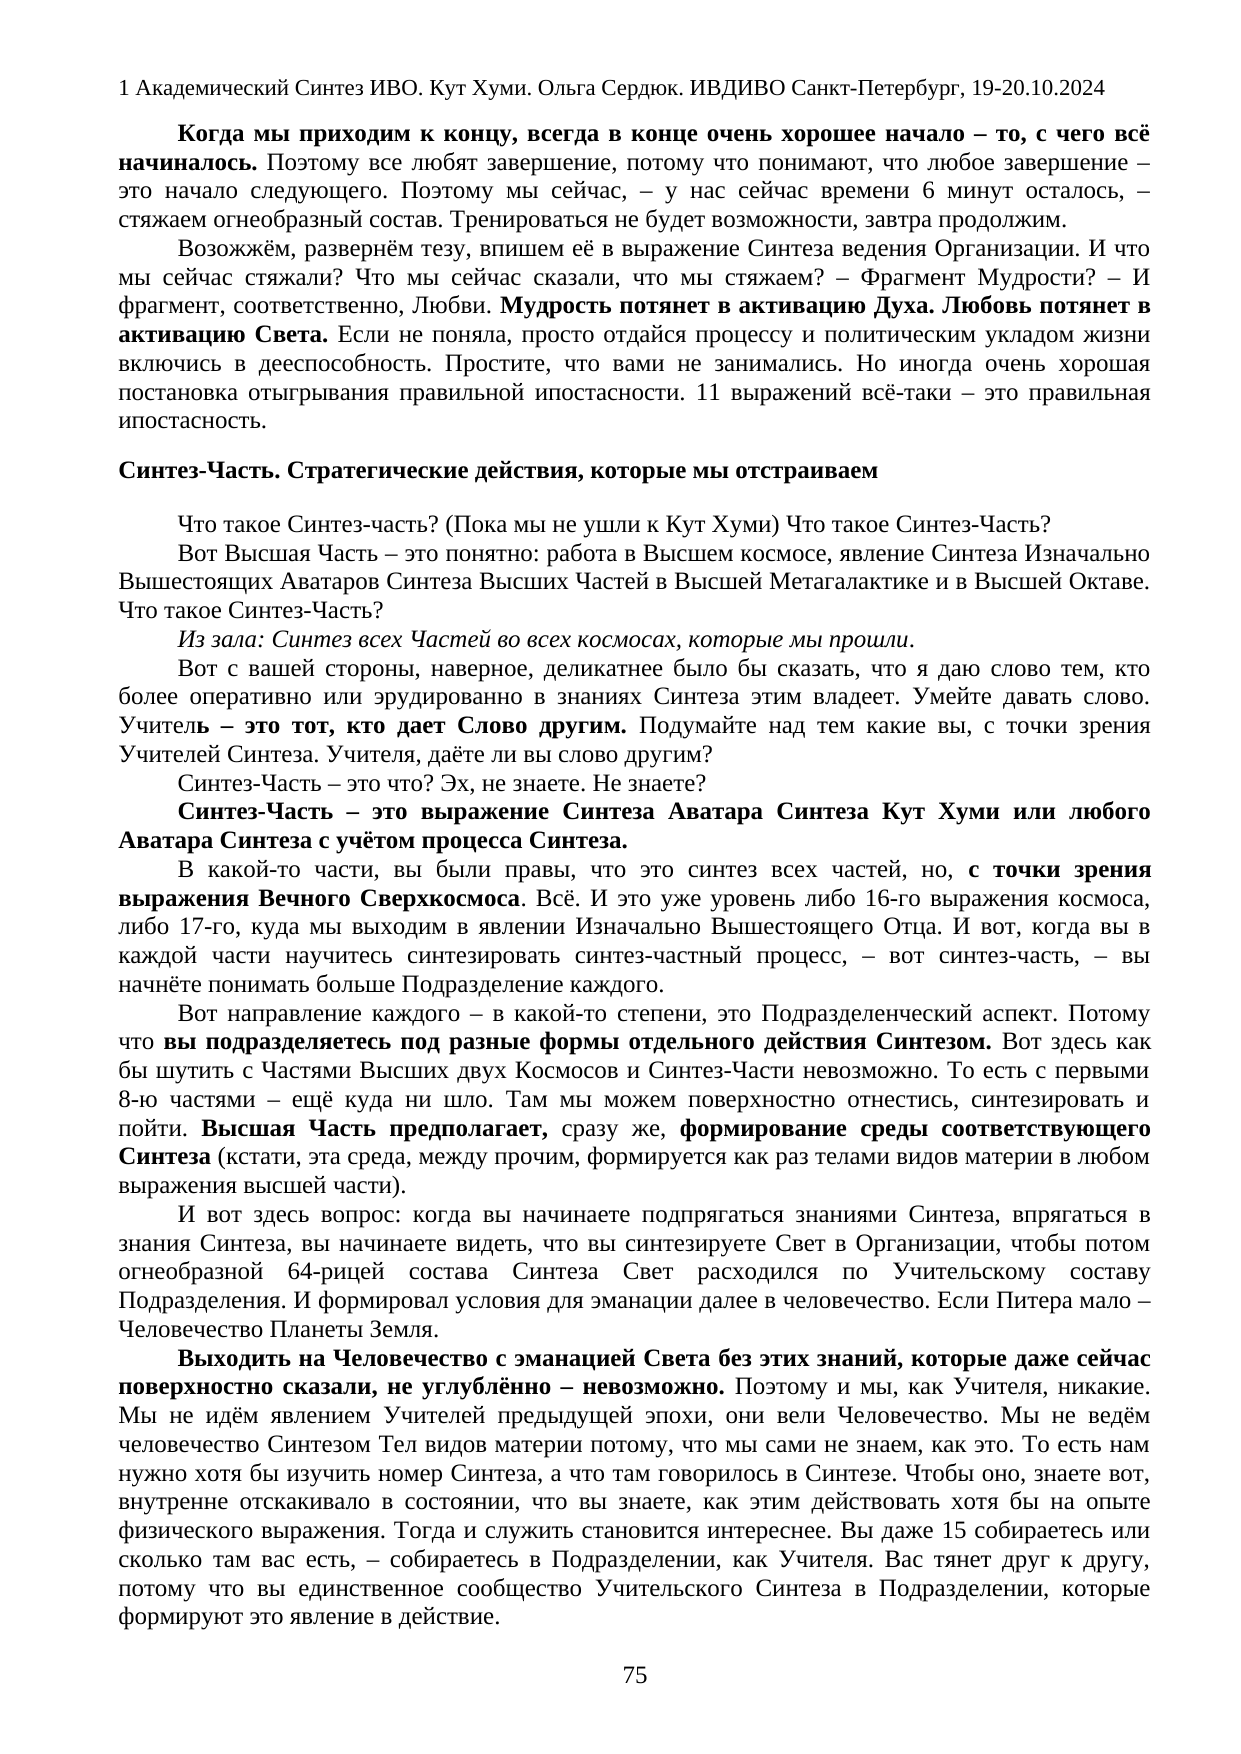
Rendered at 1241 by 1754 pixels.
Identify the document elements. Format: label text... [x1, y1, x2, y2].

text Выходить на Человечество с эманацией Света без этих знаний, которые даже сейчас поверхностно сказали, не углублённо – невозможно. Поэтому и мы, как Учителя, никакие. Мы не идём явлением Учителей предыдущей эпохи, они вели Человечество. Мы не ведём человечество Синтезом Тел видов материи потому, что мы сами не знаем, как это. То есть нам нужно хотя бы изучить номер Синтеза, а что там говорилось в Синтезе. Чтобы оно, знаете вот, внутренне отскакивало в состоянии, что вы знаете, как этим действовать хотя бы на опыте физического выражения. Тогда и служить становится интереснее. Вы даже 15 собираетесь или сколько там вас есть, – собираетесь в Подразделении, как Учителя. Вас тянет друг к другу, потому что вы единственное сообщество Учительского Синтеза в Подразделении, которые формируют это явление в действие. [118, 1343, 1152, 1630]
text Синтез-Часть. Стратегические действия, которые мы отстраиваем [118, 455, 1152, 484]
text Возожжём, развернём тезу, впишем её в выражение Синтеза ведения Организации. И что мы сейчас стяжали? Что мы сейчас сказали, что мы стяжаем? – Фрагмент Мудрости? – И фрагмент, соответственно, Любви. Мудрость потянет в активацию Духа. Любовь потянет в активацию Света. Если не поняла, просто отдайся процессу и политическим укладом жизни включись в дееспособность. Простите, что вами не занимались. Но иногда очень хорошая постановка отыгрывания правильной ипостасности. 11 выражений всё-таки – это правильная ипостасность. [118, 233, 1152, 434]
text Синтез-Часть – это выражение Синтеза Аватара Синтеза Кут Хуми или любого Аватара Синтеза с учётом процесса Синтеза. [118, 796, 1152, 854]
text Из зала: Синтез всех Частей во всех космосах, которые мы прошли. [118, 624, 1152, 653]
text И вот здесь вопрос: когда вы начинаете подпрягаться знаниями Синтеза, впрягаться в знания Синтеза, вы начинаете видеть, что вы синтезируете Свет в Организации, чтобы потом огнеобразной 64-рицей состава Синтеза Свет расходился по Учительскому составу Подразделения. И формировал условия для эманации далее в человечество. Если Питера мало – Человечество Планеты Земля. [118, 1199, 1152, 1343]
text Вот с вашей стороны, наверное, деликатнее было бы сказать, что я даю слово тем, кто более оперативно или эрудированно в знаниях Синтеза этим владеет. Умейте давать слово. Учитель – это тот, кто дает Слово другим. Подумайте над тем какие вы, с точки зрения Учителей Синтеза. Учителя, даёте ли вы слово другим? [118, 653, 1152, 768]
text Когда мы приходим к концу, всегда в конце очень хорошее начало – то, с чего всё начиналось. Поэтому все любят завершение, потому что понимают, что любое завершение – это начало следующего. Поэтому мы сейчас, – у нас сейчас времени 6 минут осталось, – стяжаем огнеобразный состав. Тренироваться не будет возможности, завтра продолжим. [118, 118, 1152, 233]
text Синтез-Часть – это что? Эх, не знаете. Не знаете? [118, 768, 1152, 796]
text Что такое Синтез-часть? (Пока мы не ушли к Кут Хуми) Что такое Синтез-Часть? [118, 509, 1152, 538]
text Вот направление каждого – в какой-то степени, это Подразделенческий аспект. Потому что вы подразделяетесь под разные формы отдельного действия Синтезом. Вот здесь как бы шутить с Частями Высших двух Космосов и Синтез-Части невозможно. То есть с первыми 8-ю частями – ещё куда ни шло. Там мы можем поверхностно отнестись, синтезировать и пойти. Высшая Часть предполагает, сразу же, формирование среды соответствующего Синтеза (кстати, эта среда, между прочим, формируется как раз телами видов материи в любом выражения высшей части). [118, 998, 1152, 1199]
text Вот Высшая Часть – это понятно: работа в Высшем космосе, явление Синтеза Изначально Вышестоящих Аватаров Синтеза Высших Частей в Высшей Метагалактике и в Высшей Октаве. Что такое Синтез-Часть? [118, 538, 1152, 624]
text В какой-то части, вы были правы, что это синтез всех частей, но, с точки зрения выражения Вечного Сверхкосмоса. Всё. И это уже уровень либо 16-го выражения космоса, либо 17-го, куда мы выходим в явлении Изначально Вышестоящего Отца. И вот, когда вы в каждой части научитесь синтезировать синтез-частный процесс, – вот синтез-часть, – вы начнёте понимать больше Подразделение каждого. [118, 854, 1152, 998]
